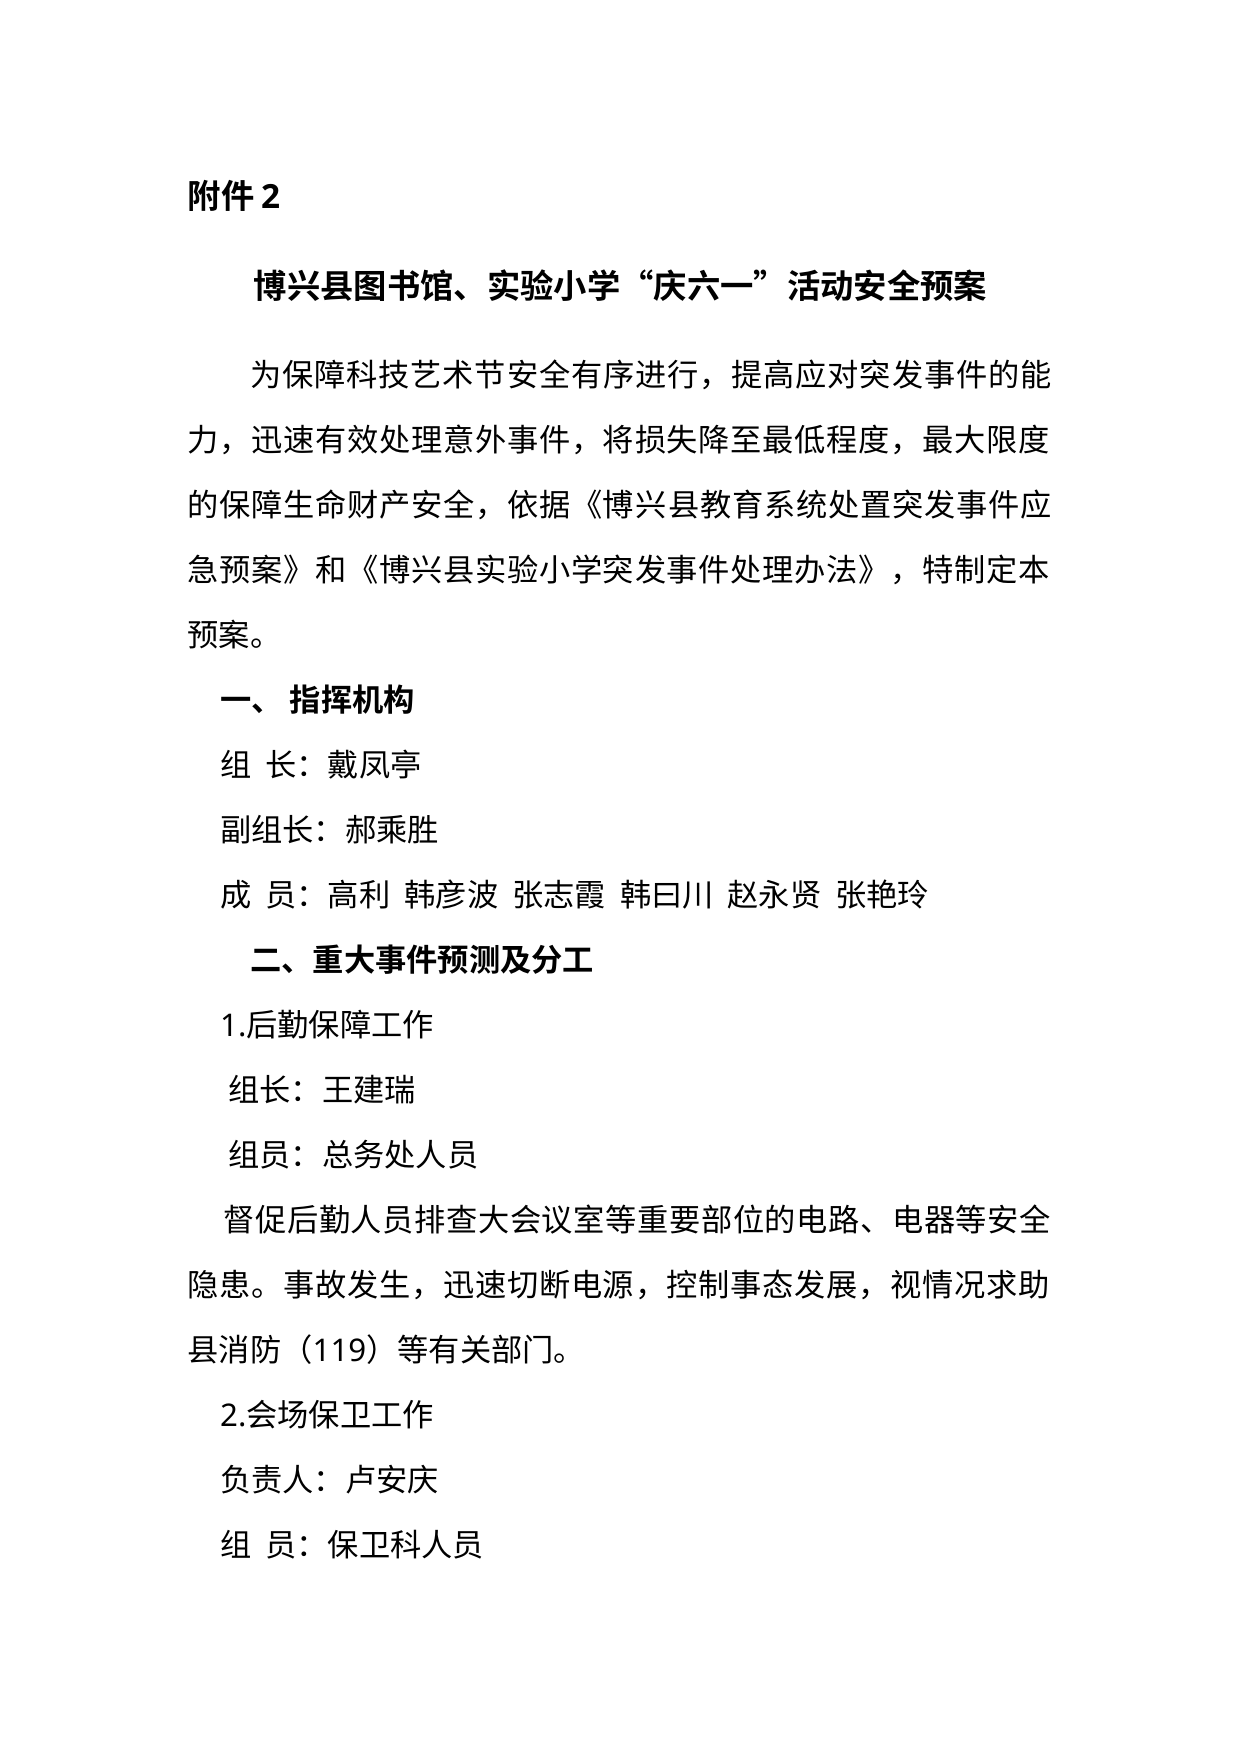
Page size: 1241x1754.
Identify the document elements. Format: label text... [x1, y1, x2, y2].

text 督促后勤人员排查大会议室等重要部位的电路、电器等安全隐患。事故发生，迅速切断电源，控制事态发展，视情况求助县消防（119）等有关部门。 2.会场保卫工作 负责人：卢安庆 [187, 1185, 1053, 1510]
text 博兴县图书馆、实验小学“庆六一”活动安全预案 [187, 251, 1053, 316]
text 为保障科技艺术节安全有序进行，提高应对突发事件的能力，迅速有效处理意外事件，将损失降至最低程度，最大限度的保障生命财产安全，依据《博兴县教育系统处置突发事件应急预案》和《博兴县实验小学突发事件处理办法》，特制定本预案。 一、 指挥机构 组 长：戴凤亭 副组长：郝乘胜 成 员：高利 韩彦波 张志霞 韩曰川 赵永贤 张艳玲 [187, 340, 1053, 925]
text 附件2 [187, 162, 1053, 227]
text 组 员：保卫科人员 [187, 1510, 1053, 1575]
text 二、重大事件预测及分工 1.后勤保障工作 组长：王建瑞 组员：总务处人员 [187, 925, 1053, 1185]
